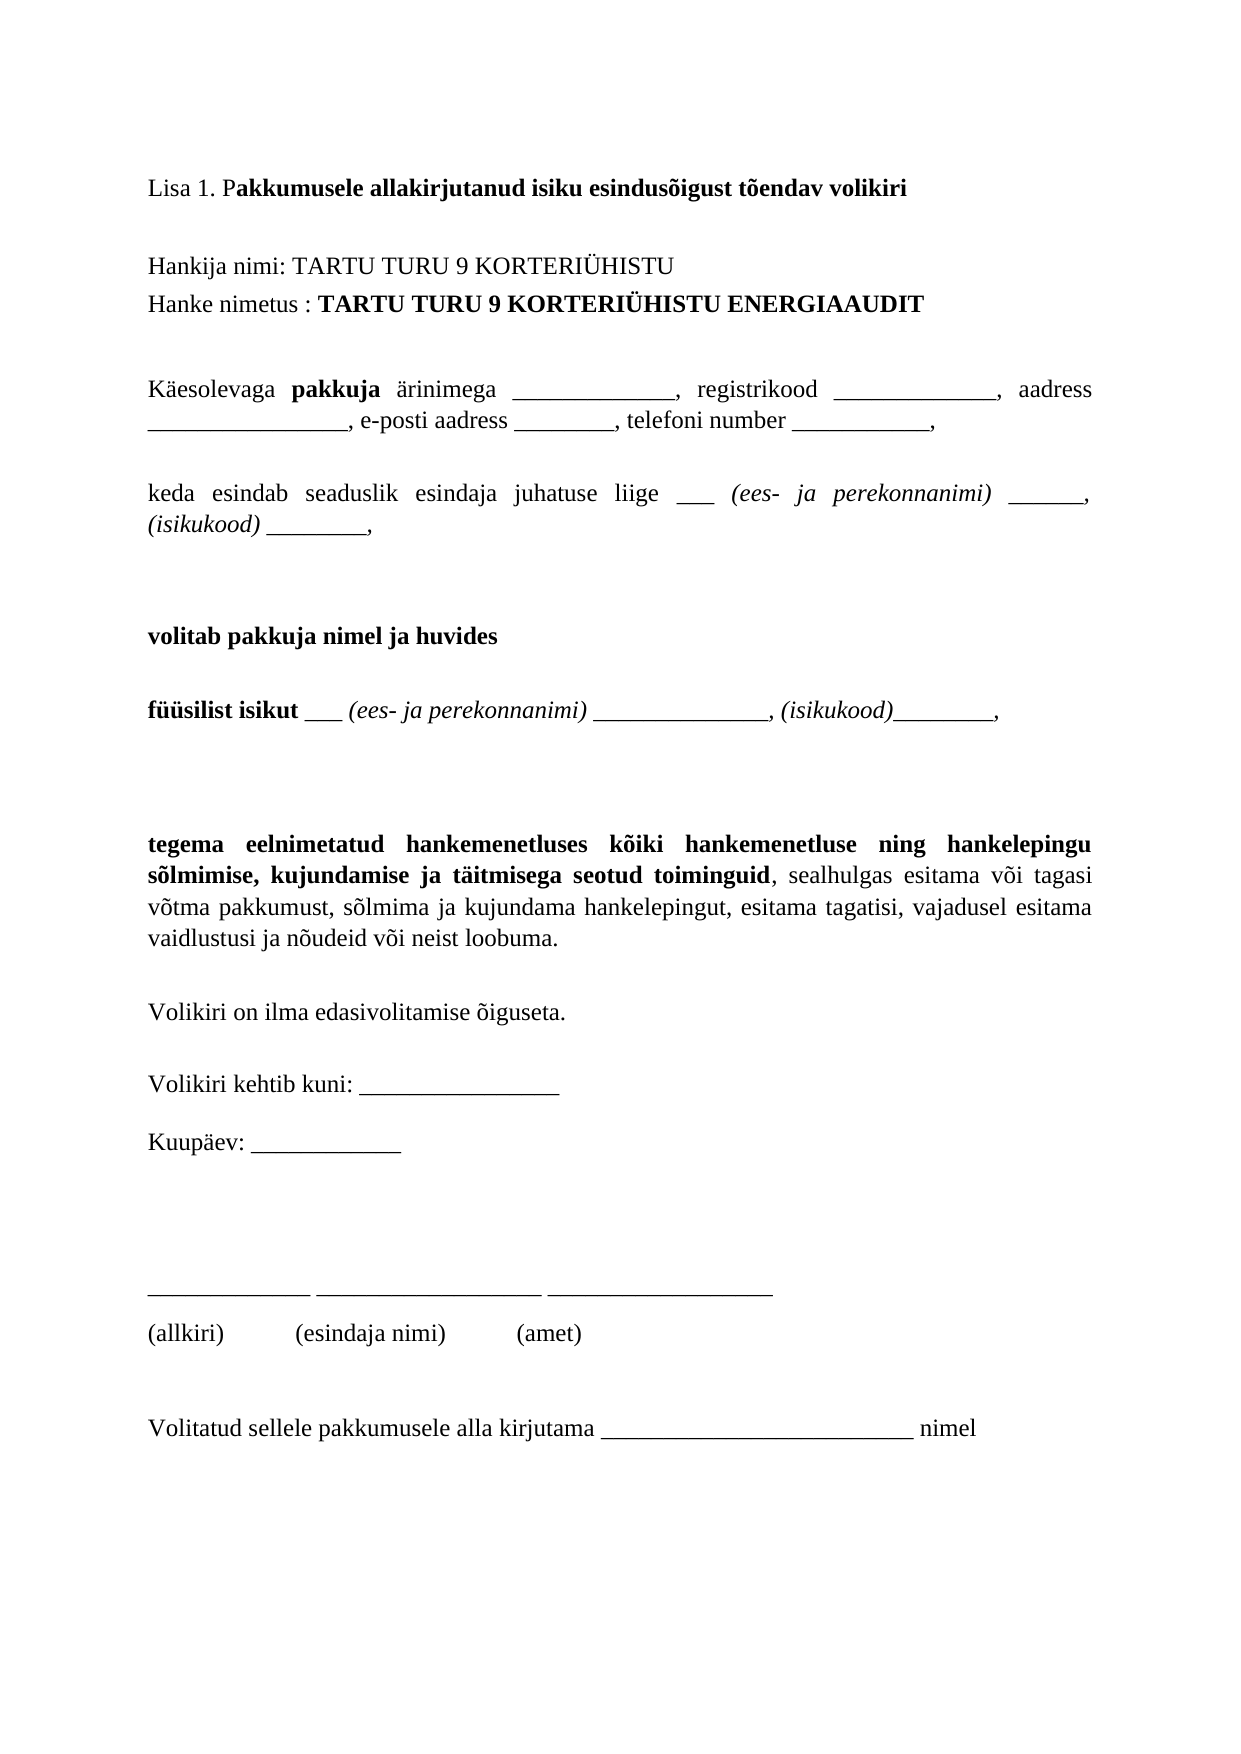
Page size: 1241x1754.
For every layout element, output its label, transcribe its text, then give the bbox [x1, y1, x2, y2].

text Lisa 1. Pakkumusele allakirjutanud isiku esindusõigust tõendav volikiri [148, 173, 1093, 201]
text Volikiri on ilma edasivolitamise õiguseta. [148, 997, 1093, 1026]
text Volitatud sellele pakkumusele alla kirjutama _________________________ nimel [148, 1413, 1093, 1442]
text volitab pakkuja nimel ja huvides [148, 621, 1093, 650]
text Hankija nimi: TARTU TURU 9 KORTERIÜHISTU [148, 251, 1093, 280]
text _____________ __________________ __________________ [148, 1270, 1093, 1299]
text tegema eelnimetatud hankemenetluses kõiki hankemenetluse ning hankelepingu sõlmimise, kujundamise ja täitmisega seotud toiminguid, sealhulgas esitama või tagasi võtma pakkumust, sõlmima ja kujundama hankelepingut, esitama tagatisi, vajadusel esitama vaidlustusi ja nõudeid või neist loobuma. [148, 829, 1093, 951]
text (allkiri) (esindaja nimi) (amet) [148, 1318, 1093, 1347]
text Volikiri kehtib kuni: ________________ [148, 1069, 1093, 1098]
text füüsilist isikut ___ (ees- ja perekonnanimi) ______________, (isikukood)________, [148, 695, 1093, 724]
text Hanke nimetus : TARTU TURU 9 KORTERIÜHISTU ENERGIAAUDIT [148, 289, 1093, 317]
text Käesolevaga pakkuja ärinimega _____________, registrikood _____________, aadress ________________, e-posti aadress ________, telefoni number ___________, [148, 374, 1093, 433]
text Kuupäev: ____________ [148, 1127, 1093, 1156]
text keda esindab seaduslik esindaja juhatuse liige ___ (ees- ja perekonnanimi) ______, (isikukood) ________, [148, 478, 1093, 538]
